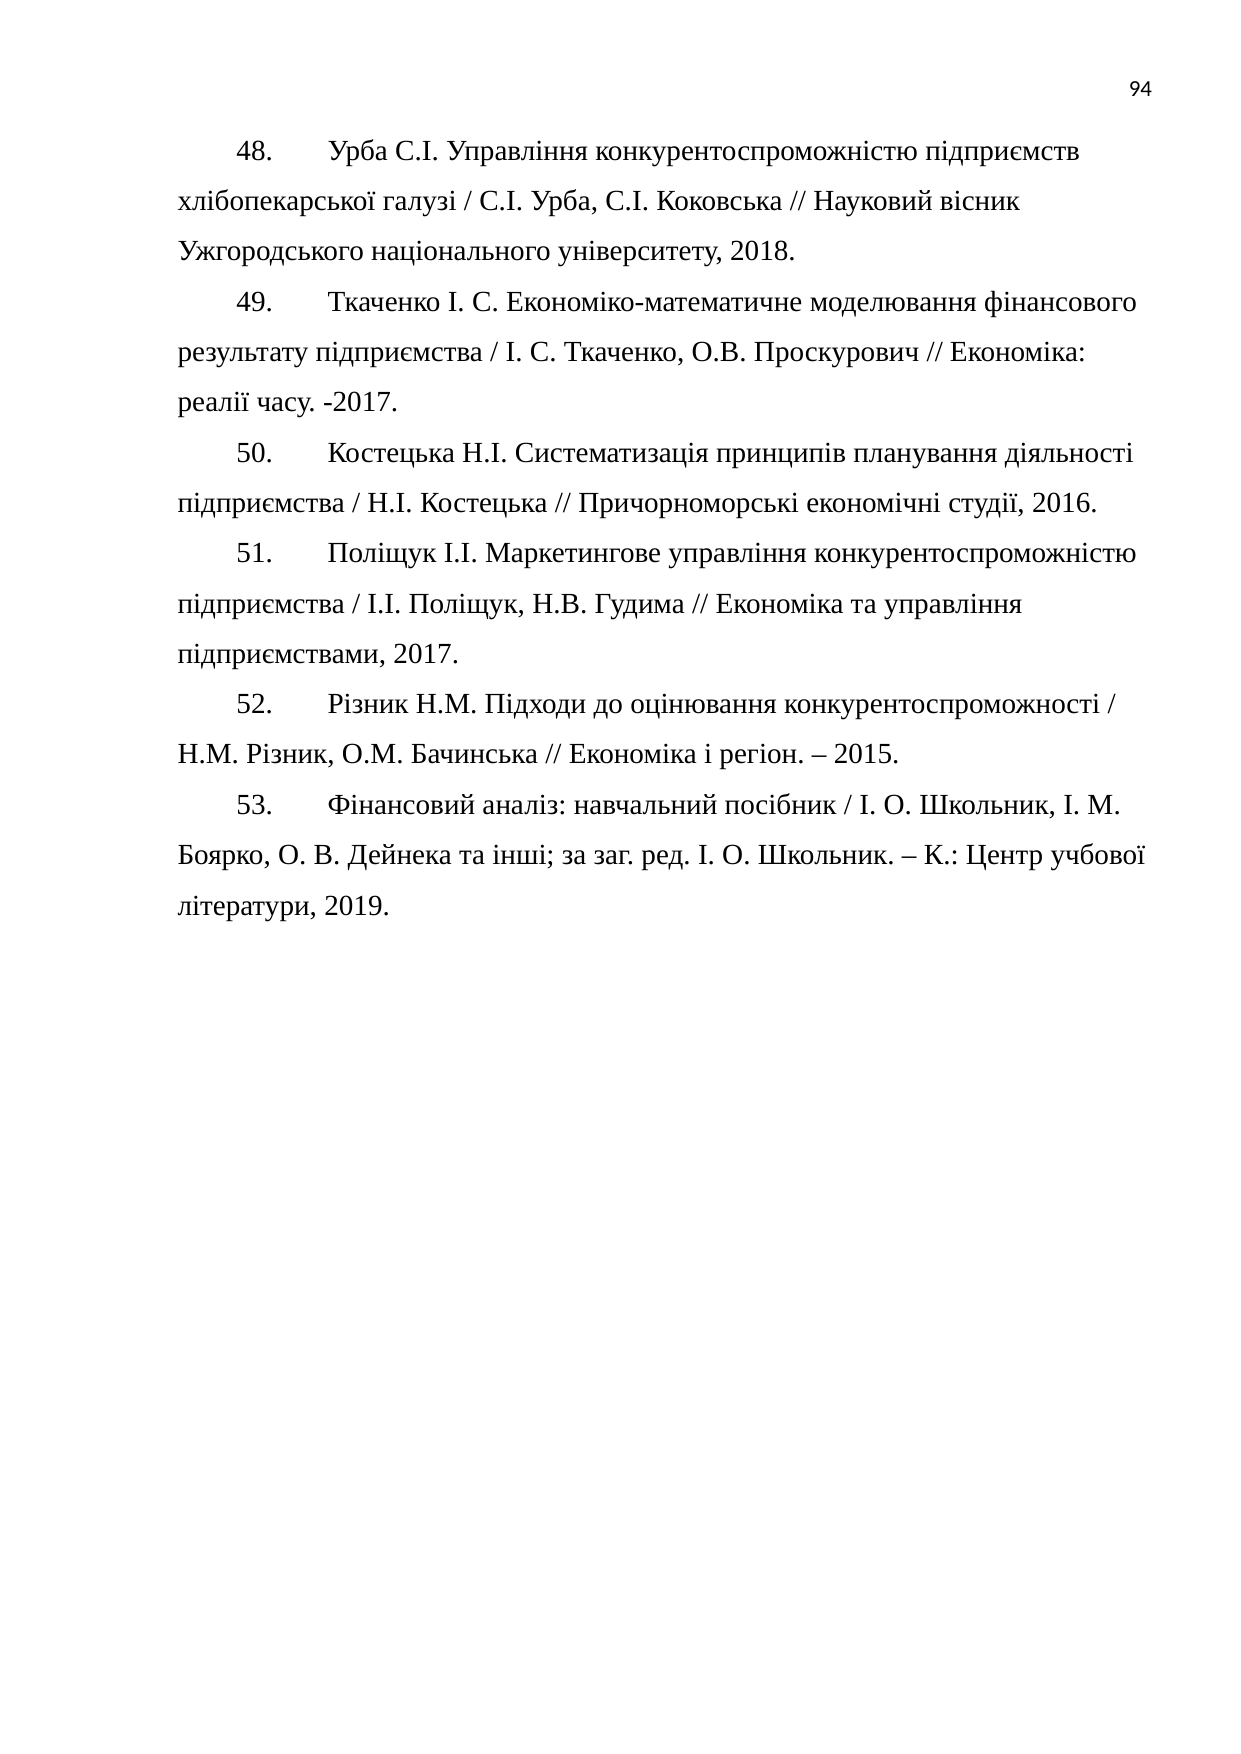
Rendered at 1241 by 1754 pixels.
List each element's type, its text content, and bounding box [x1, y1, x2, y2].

list Урба С.І. Управління конкурентоспроможністю підприємств хлібопекарської галузі / С.І. Урба, С.І. Коковська // Науковий вісник Ужгородського національного університету, 2018. [177, 133, 1152, 267]
list Різник Н.М. Підходи до оцінювання конкурентоспроможності / Н.М. Різник, О.М. Бачинська // Економіка і регіон. – 2015. [177, 686, 1152, 770]
list Костецька Н.І. Систематизація принципів планування діяльності підприємства / Н.І. Костецька // Причорноморські економічні студії, 2016. [177, 435, 1152, 519]
list Фінансовий аналіз: навчальний посібник / І. О. Школьник, І. М. Боярко, О. В. Дейнека та інші; за заг. ред. І. О. Школьник. – К.: Центр учбової літератури, 2019. [177, 787, 1152, 921]
list Ткаченко І. С. Економіко-математичне моделювання фінансового результату підприємства / І. С. Ткаченко, О.В. Проскурович // Економіка: реалії часу. -2017. [177, 284, 1152, 418]
list Поліщук І.І. Маркетингове управління конкурентоспроможністю підприємства / І.І. Поліщук, Н.В. Гудима // Економіка та управління підприємствами, 2017. [177, 535, 1152, 669]
